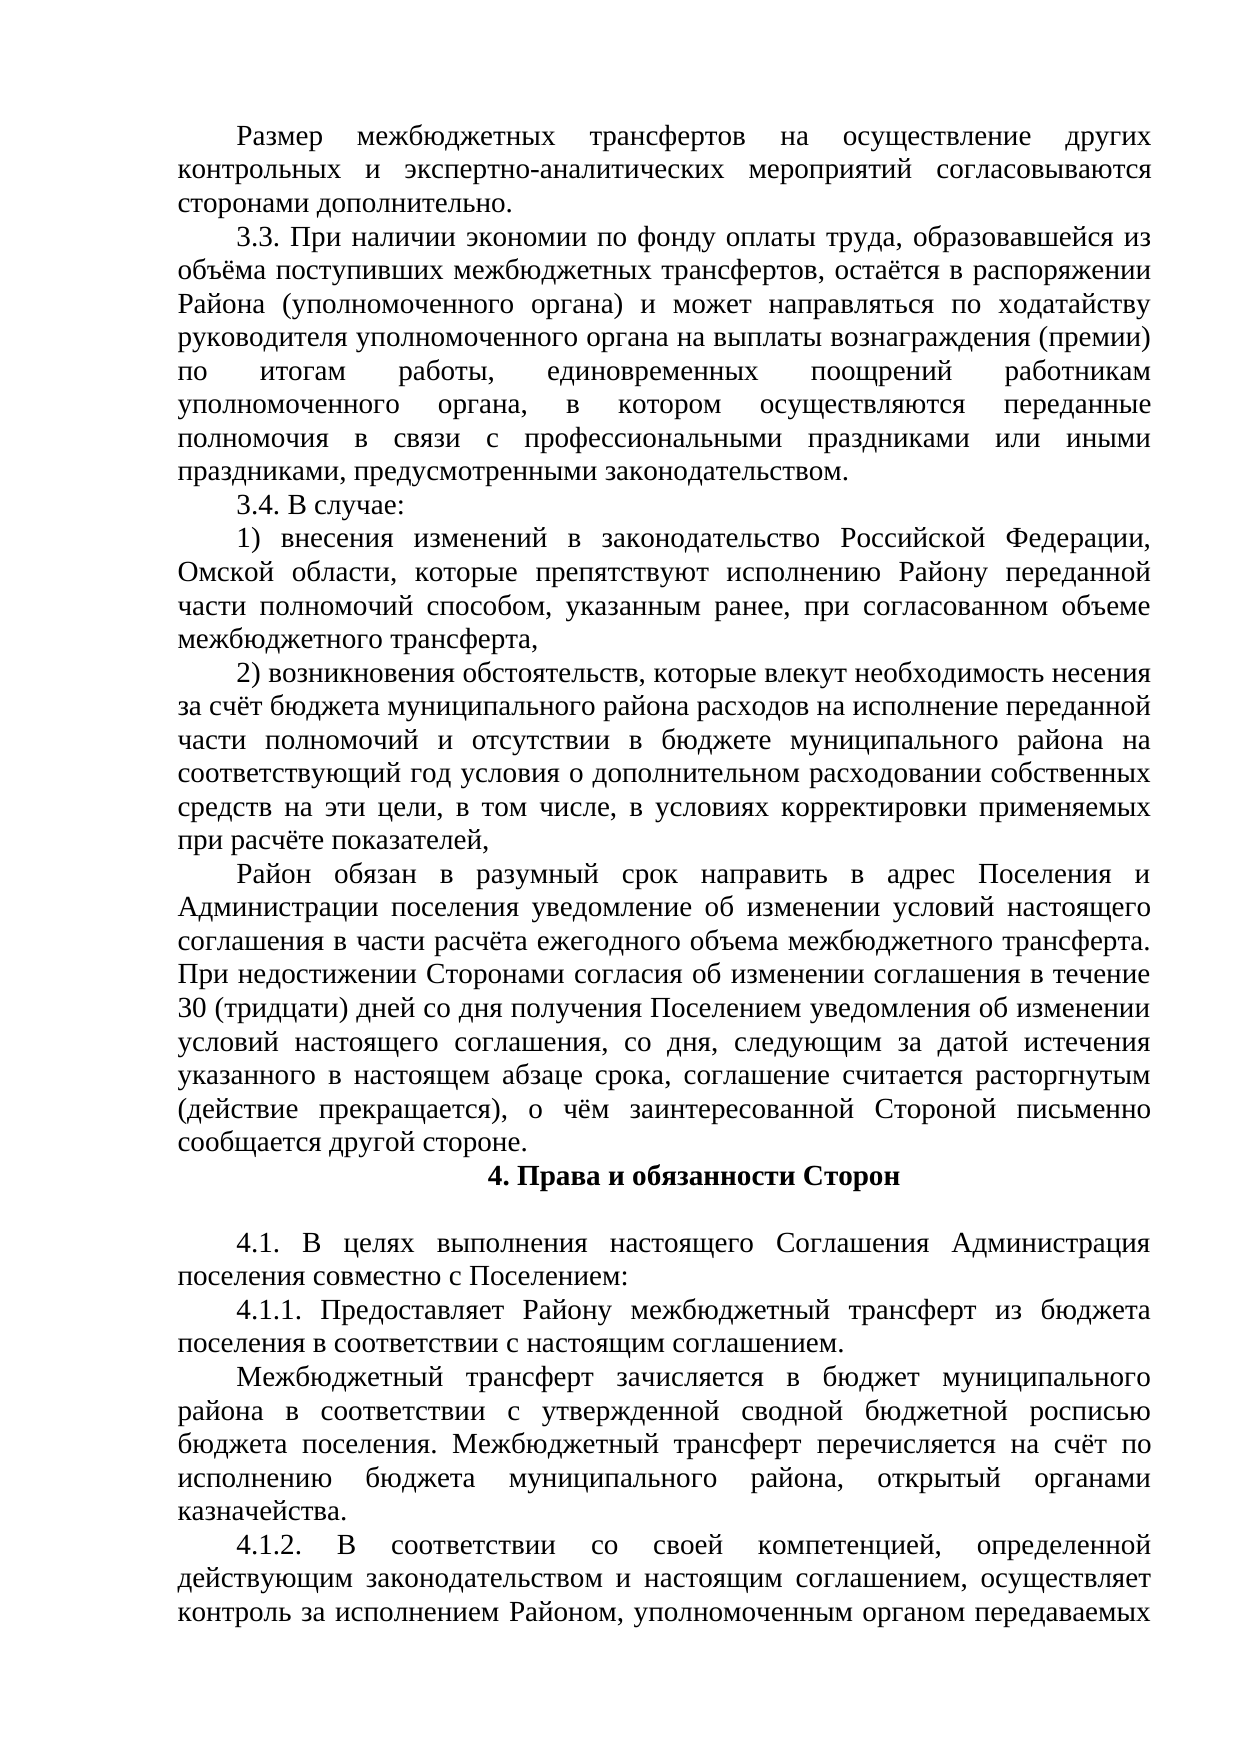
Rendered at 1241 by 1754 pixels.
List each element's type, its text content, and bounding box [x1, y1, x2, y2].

text 1) внесения изменений в законодательство Российской Федерации, Омской области, которые препятствуют исполнению Району переданной части полномочий способом, указанным ранее, при согласованном объеме межбюджетного трансферта, [177, 521, 1152, 655]
text 4. Права и обязанности Сторон [177, 1158, 1152, 1191]
text 3.4. В случае: [177, 487, 1152, 521]
text Размер межбюджетных трансфертов на осуществление других контрольных и экспертно-аналитических мероприятий согласовываются сторонами дополнительно. [177, 118, 1152, 219]
text 3.3. При наличии экономии по фонду оплаты труда, образовавшейся из объёма поступивших межбюджетных трансфертов, остаётся в распоряжении Района (уполномоченного органа) и может направляться по ходатайству руководителя уполномоченного органа на выплаты вознаграждения (премии) по итогам работы, единовременных поощрений работникам уполномоченного органа, в котором осуществляются переданные полномочия в связи с профессиональными праздниками или иными праздниками, предусмотренными законодательством. [177, 219, 1152, 487]
text 4.1. В целях выполнения настоящего Соглашения Администрация поселения совместно с Поселением: [177, 1225, 1152, 1292]
text 4.1.1. Предоставляет Району межбюджетный трансферт из бюджета поселения в соответствии с настоящим соглашением. [177, 1292, 1152, 1359]
text 2) возникновения обстоятельств, которые влекут необходимость несения за счёт бюджета муниципального района расходов на исполнение переданной части полномочий и отсутствии в бюджете муниципального района на соответствующий год условия о дополнительном расходовании собственных средств на эти цели, в том числе, в условиях корректировки применяемых при расчёте показателей, [177, 655, 1152, 856]
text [177, 1527, 1152, 1627]
text Район обязан в разумный срок направить в адрес Поселения и Администрации поселения уведомление об изменении условий настоящего соглашения в части расчёта ежегодного объема межбюджетного трансферта. При недостижении Сторонами согласия об изменении соглашения в течение 30 (тридцати) дней со дня получения Поселением уведомления об изменении условий настоящего соглашения, со дня, следующим за датой истечения указанного в настоящем абзаце срока, соглашение считается расторгнутым (действие прекращается), о чём заинтересованной Стороной письменно сообщается другой стороне. [177, 856, 1152, 1158]
text Межбюджетный трансферт зачисляется в бюджет муниципального района в соответствии с утвержденной сводной бюджетной росписью бюджета поселения. Межбюджетный трансферт перечисляется на счёт по исполнению бюджета муниципального района, открытый органами казначейства. [177, 1359, 1152, 1527]
